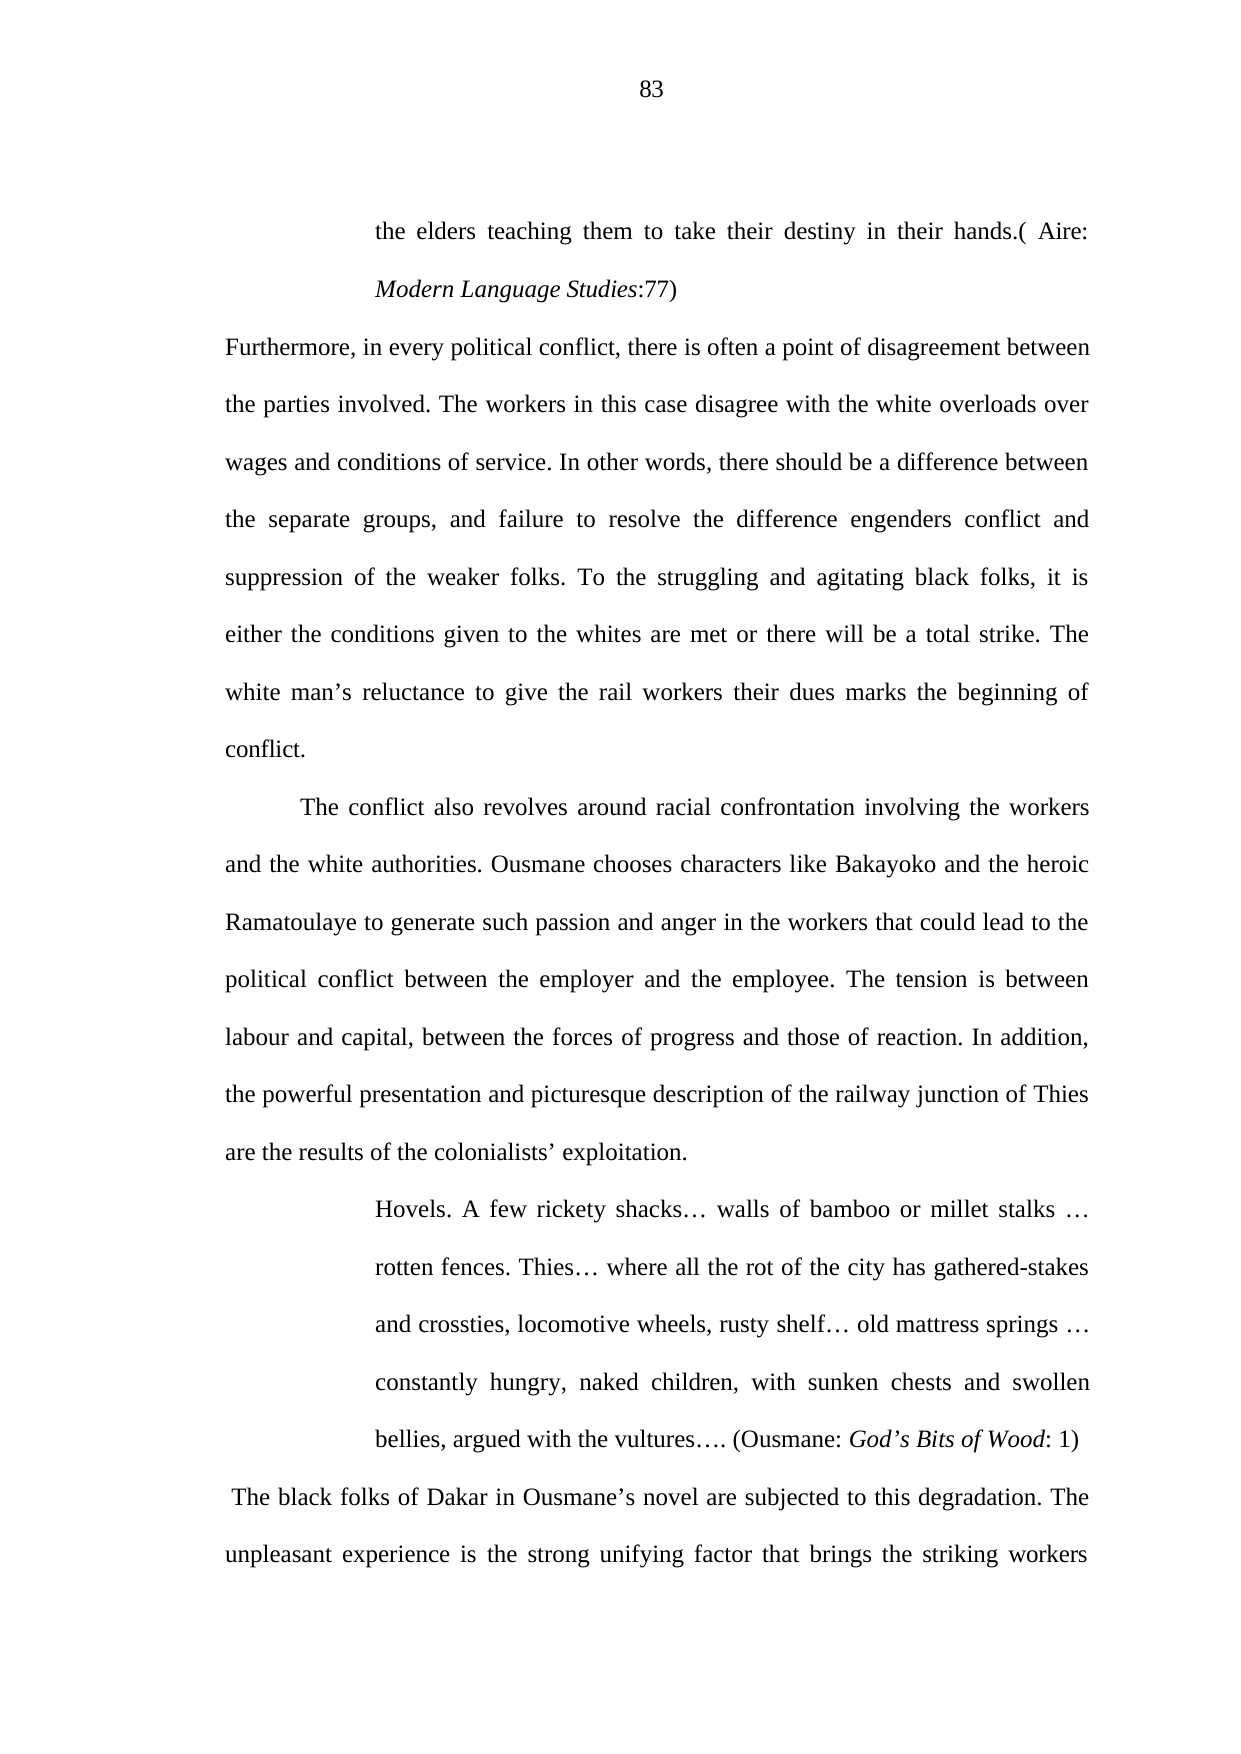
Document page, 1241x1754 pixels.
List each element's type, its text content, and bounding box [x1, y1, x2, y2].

text Furthermore, in every political conflict, there is often a point of disagreement between the parties involved. The workers in this case disagree with the white overloads over wages and conditions of service. In other words, there should be a difference between the separate groups, and failure to resolve the difference engenders conflict and suppression of the weaker folks. To the struggling and agitating black folks, it is either the conditions given to the whites are met or there will be a total strike. The white man’s reluctance to give the rail workers their dues marks the beginning of conflict. [225, 332, 1090, 763]
text The conflict also revolves around racial confrontation involving the workers and the white authorities. Ousmane chooses characters like Bakayoko and the heroic Ramatoulaye to generate such passion and anger in the workers that could lead to the political conflict between the employer and the employee. The tension is between labour and capital, between the forces of progress and those of reaction. In addition, the powerful presentation and picturesque description of the railway junction of Thies are the results of the colonialists’ exploitation. [225, 792, 1090, 1165]
text Modern Language Studies:77) [375, 274, 1165, 303]
text Hovels. A few rickety shacks… walls of bamboo or millet stalks … rotten fences. Thies… where all the rot of the city has gathered-stakes and crossties, locomotive wheels, rusty shelf… old mattress springs … constantly hungry, naked children, with sunken chests and swollen bellies, argued with the vultures…. (Ousmane: God’s Bits of Wood: 1) [375, 1194, 1090, 1453]
text The black folks of Dakar in Ousmane’s novel are subjected to this degradation. The unpleasant experience is the strong unifying factor that brings the striking workers [225, 1482, 1091, 1568]
text the elders teaching them to take their destiny in their hands.( Aire: [375, 216, 1165, 245]
